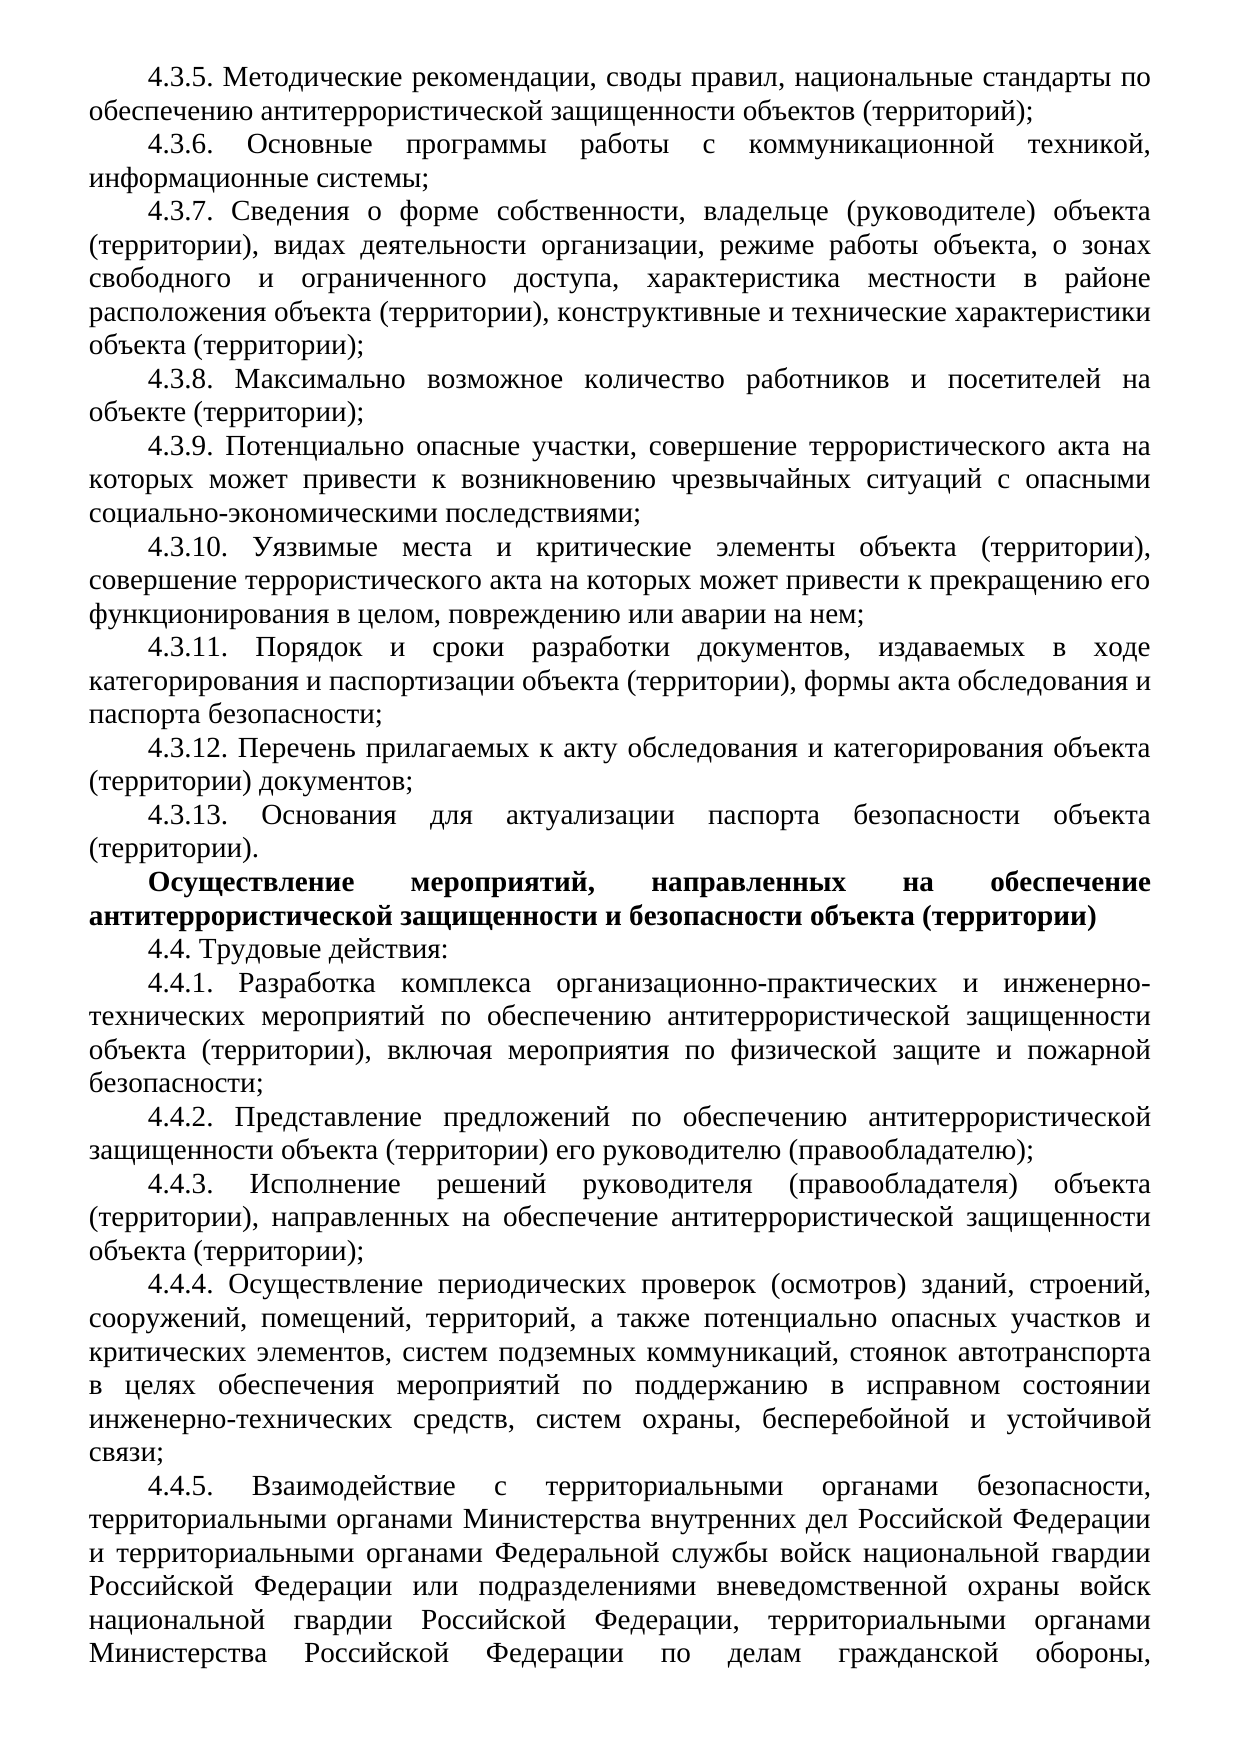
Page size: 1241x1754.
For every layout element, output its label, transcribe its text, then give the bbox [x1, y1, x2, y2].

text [89, 1468, 1152, 1669]
text 4.3.7. Сведения о форме собственности, владельце (руководителе) объекта (территории), видах деятельности организации, режиме работы объекта, о зонах свободного и ограниченного доступа, характеристика местности в районе расположения объекта (территории), конструктивные и технические характеристики объекта (территории); [89, 193, 1152, 361]
text 4.3.8. Максимально возможное количество работников и посетителей на объекте (территории); [89, 361, 1152, 428]
text 4.3.11. Порядок и сроки разработки документов, издаваемых в ходе категорирования и паспортизации объекта (территории), формы акта обследования и паспорта безопасности; [89, 629, 1152, 730]
text 4.4.1. Разработка комплекса организационно-практических и инженерно-технических мероприятий по обеспечению антитеррористической защищенности объекта (территории), включая мероприятия по физической защите и пожарной безопасности; [89, 965, 1152, 1099]
text 4.4.3. Исполнение решений руководителя (правообладателя) объекта (территории), направленных на обеспечение антитеррористической защищенности объекта (территории); [89, 1166, 1152, 1267]
text 4.3.13. Основания для актуализации паспорта безопасности объекта (территории). [89, 797, 1152, 864]
text 4.3.10. Уязвимые места и критические элементы объекта (территории), совершение террористического акта на которых может привести к прекращению его функционирования в целом, повреждению или аварии на нем; [89, 529, 1152, 629]
text Осуществление мероприятий, направленных на обеспечение антитеррористической защищенности и безопасности объекта (территории) [89, 864, 1152, 931]
text 4.3.12. Перечень прилагаемых к акту обследования и категорирования объекта (территории) документов; [89, 730, 1152, 797]
text 4.3.6. Основные программы работы с коммуникационной техникой, информационные системы; [89, 126, 1152, 193]
text 4.3.9. Потенциально опасные участки, совершение террористического акта на которых может привести к возникновению чрезвычайных ситуаций с опасными социально-экономическими последствиями; [89, 428, 1152, 529]
text 4.4. Трудовые действия: [89, 931, 1152, 965]
text 4.4.2. Представление предложений по обеспечению антитеррористической защищенности объекта (территории) его руководителю (правообладателю); [89, 1099, 1152, 1166]
text 4.3.5. Методические рекомендации, своды правил, национальные стандарты по обеспечению антитеррористической защищенности объектов (территорий); [89, 59, 1152, 126]
text 4.4.4. Осуществление периодических проверок (осмотров) зданий, строений, сооружений, помещений, территорий, а также потенциально опасных участков и критических элементов, систем подземных коммуникаций, стоянок автотранспорта в целях обеспечения мероприятий по поддержанию в исправном состоянии инженерно-технических средств, систем охраны, бесперебойной и устойчивой связи; [89, 1267, 1152, 1468]
